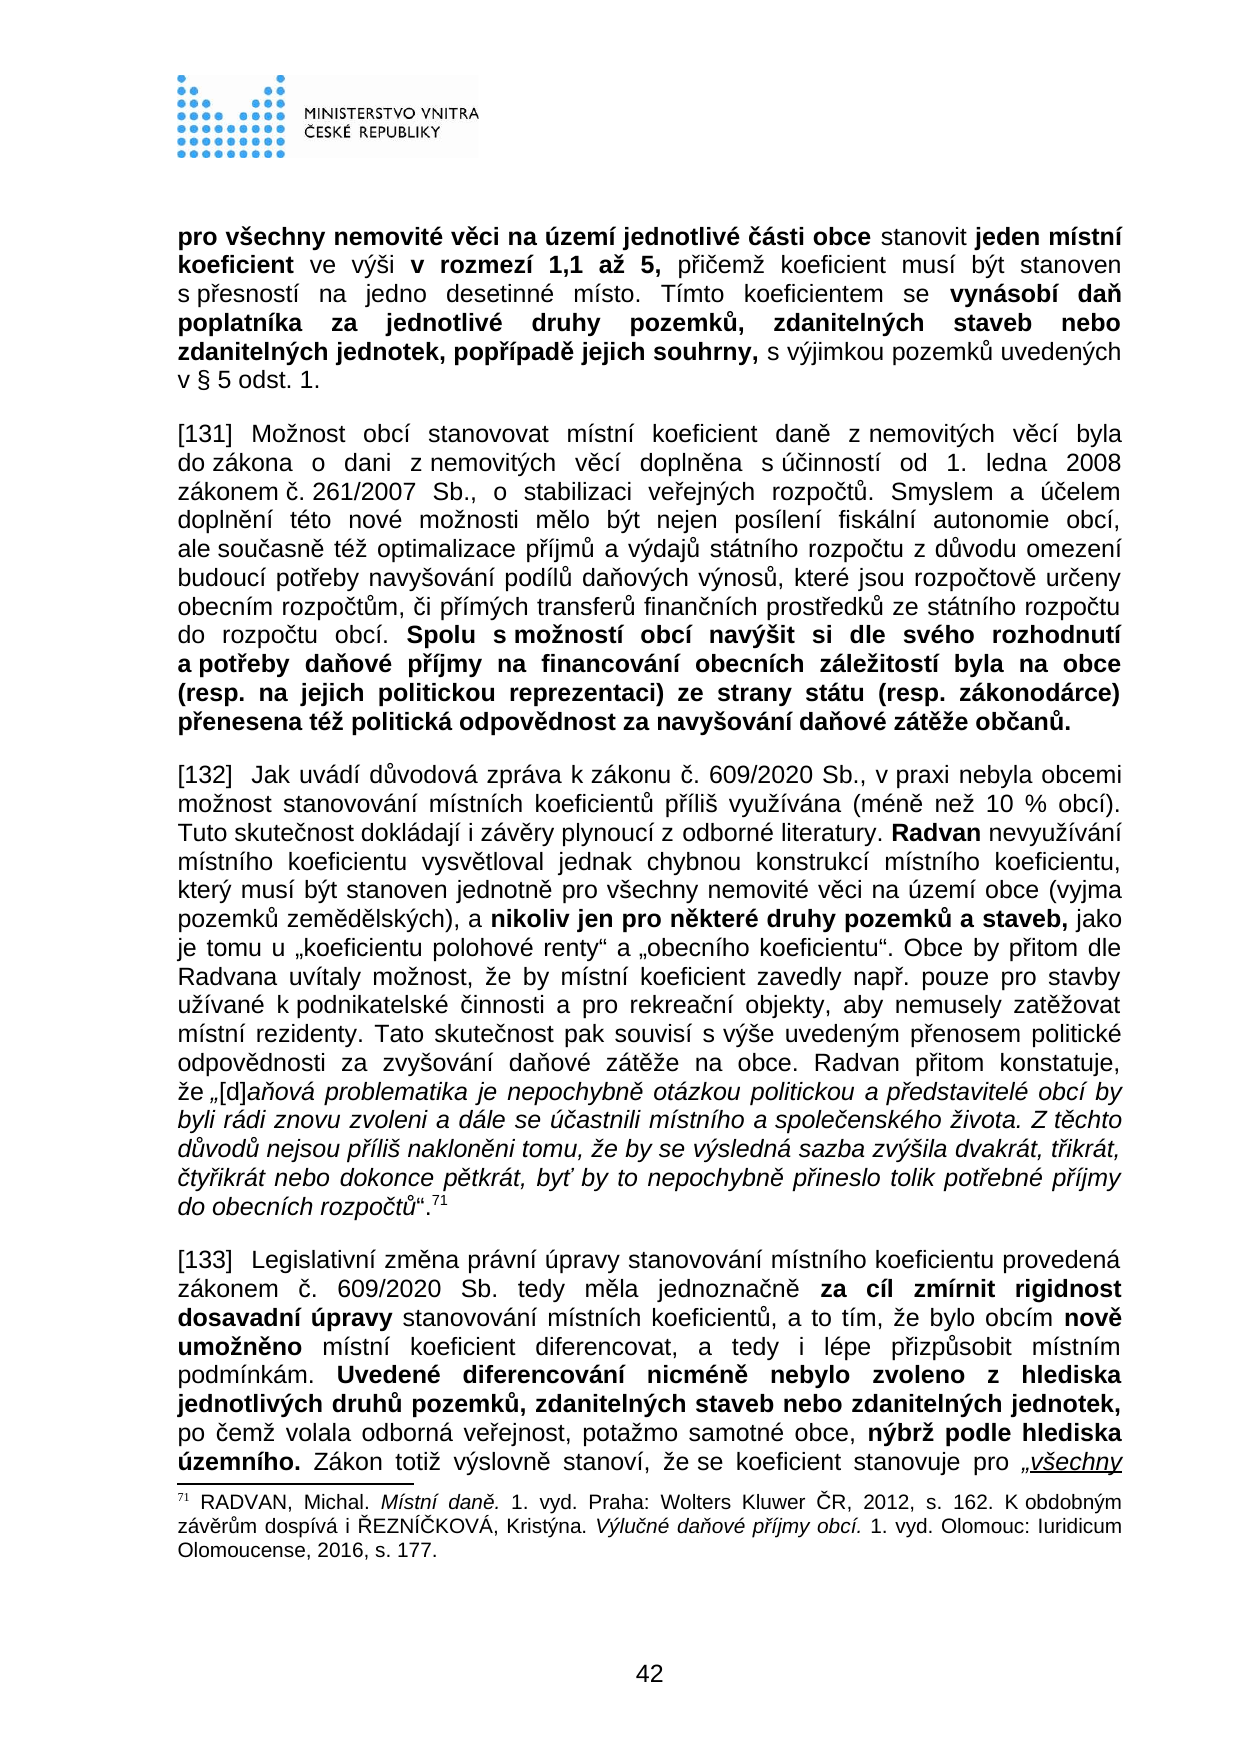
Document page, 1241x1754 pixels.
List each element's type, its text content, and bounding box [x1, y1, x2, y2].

list Možnost obcí stanovovat místní koeficient daně z nemovitých věcí byla do zákona o dani z nemovitých věcí doplněna s účinností od 1. ledna 2008 zákonem č. 261/2007 Sb., o stabilizaci veřejných rozpočtů. Smyslem a účelem doplnění této nové možnosti mělo být nejen posílení fiskální autonomie obcí, ale současně též optimalizace příjmů a výdajů státního rozpočtu z důvodu omezení budoucí potřeby navyšování podílů daňových výnosů, které jsou rozpočtově určeny obecním rozpočtům, či přímých transferů finančních prostředků ze státního rozpočtu do rozpočtu obcí. Spolu s možností obcí navýšit si dle svého rozhodnutí a potřeby daňové příjmy na financování obecních záležitostí byla na obce (resp. na jejich politickou reprezentaci) ze strany státu (resp. zákonodárce) přenesena též politická odpovědnost za navyšování daňové zátěže občanů. [177, 419, 1122, 735]
picture [177, 75, 479, 158]
list Jak uvádí důvodová zpráva k zákonu č. 609/2020 Sb., v praxi nebyla obcemi možnost stanovování místních koeficientů příliš využívána (méně než 10 % obcí). Tuto skutečnost dokládají i závěry plynoucí z odborné literatury. Radvan nevyužívání místního koeficientu vysvětloval jednak chybnou konstrukcí místního koeficientu, který musí být stanoven jednotně pro všechny nemovité věci na území obce (vyjma pozemků zemědělských), a nikoliv jen pro některé druhy pozemků a staveb, jako je tomu u „koeficientu polohové renty“ a „obecního koeficientu“. Obce by přitom dle Radvana uvítaly možnost, že by místní koeficient zavedly např. pouze pro stavby užívané k podnikatelské činnosti a pro rekreační objekty, aby nemusely zatěžovat místní rezidenty. Tato skutečnost pak souvisí s výše uvedeným přenosem politické odpovědnosti za zvyšování daňové zátěže na obce. Radvan přitom konstatuje, že „[d]aňová problematika je nepochybně otázkou politickou a představitelé obcí by byli rádi znovu zvoleni a dále se účastnili místního a společenského života. Z těchto důvodů nejsou příliš nakloněni tomu, že by se výsledná sazba zvýšila dvakrát, třikrát, čtyřikrát nebo dokonce pětkrát, byť by to nepochybně přineslo tolik potřebné příjmy do obecních rozpočtů“. [177, 760, 1122, 1220]
